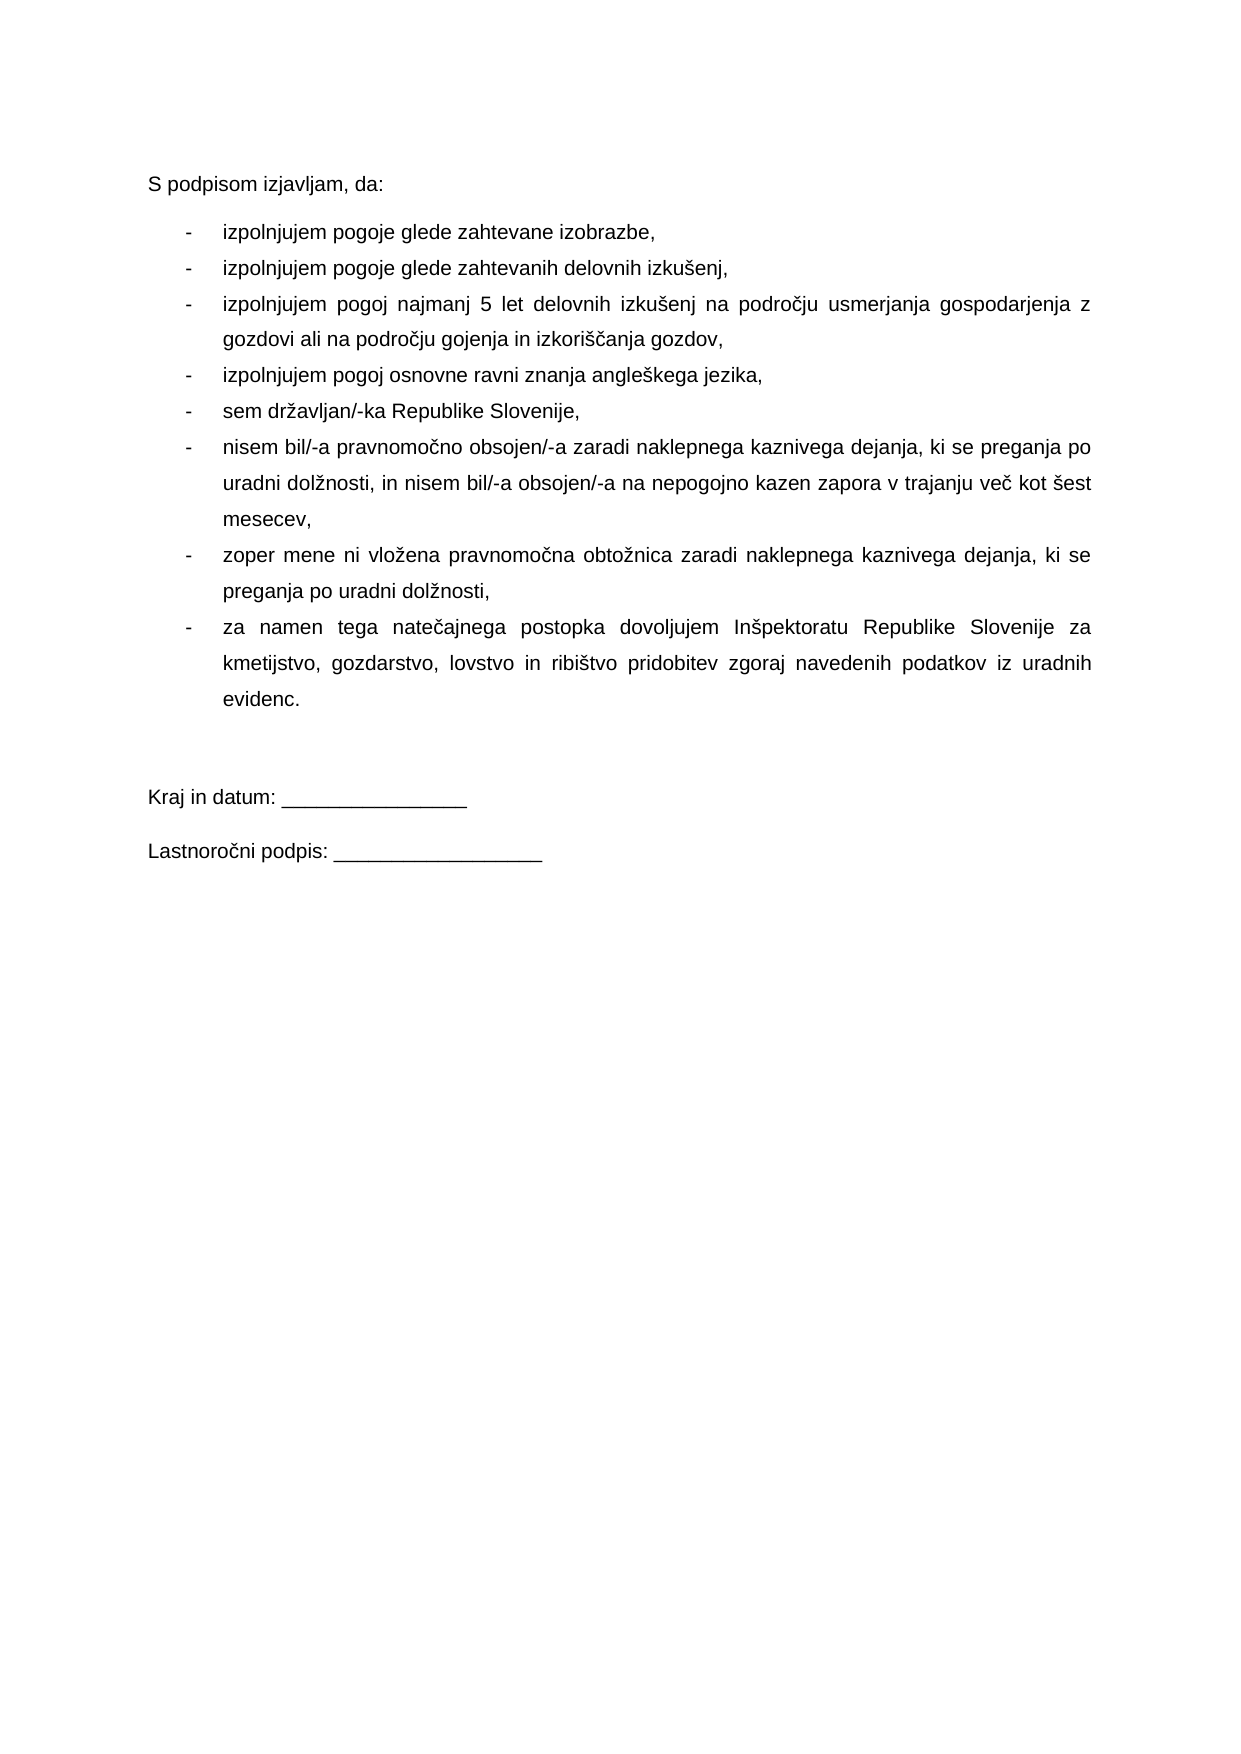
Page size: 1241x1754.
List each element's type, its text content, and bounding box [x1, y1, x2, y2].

list izpolnjujem pogoj osnovne ravni znanja angleškega jezika, [185, 363, 1093, 387]
text S podpisom izjavljam, da: [148, 172, 1093, 196]
list zoper mene ni vložena pravnomočna obtožnica zaradi naklepnega kaznivega dejanja, ki se preganja po uradni dolžnosti, [185, 543, 1093, 603]
list za namen tega natečajnega postopka dovoljujem Inšpektoratu Republike Slovenije za kmetijstvo, gozdarstvo, lovstvo in ribištvo pridobitev zgoraj navedenih podatkov iz uradnih evidenc. [185, 615, 1093, 711]
list nisem bil/-a pravnomočno obsojen/-a zaradi naklepnega kaznivega dejanja, ki se preganja po uradni dolžnosti, in nisem bil/-a obsojen/-a na nepogojno kazen zapora v trajanju več kot šest mesecev, [185, 435, 1093, 531]
list izpolnjujem pogoje glede zahtevanih delovnih izkušenj, [185, 255, 1093, 279]
list izpolnjujem pogoje glede zahtevane izobrazbe, [185, 219, 1093, 243]
list sem državljan/-ka Republike Slovenije, [185, 399, 1093, 423]
text Kraj in datum: ________________ [148, 782, 1093, 809]
text Lastnoročni podpis: __________________ [148, 837, 1093, 864]
list izpolnjujem pogoj najmanj 5 let delovnih izkušenj na področju usmerjanja gospodarjenja z gozdovi ali na področju gojenja in izkoriščanja gozdov, [185, 291, 1093, 351]
